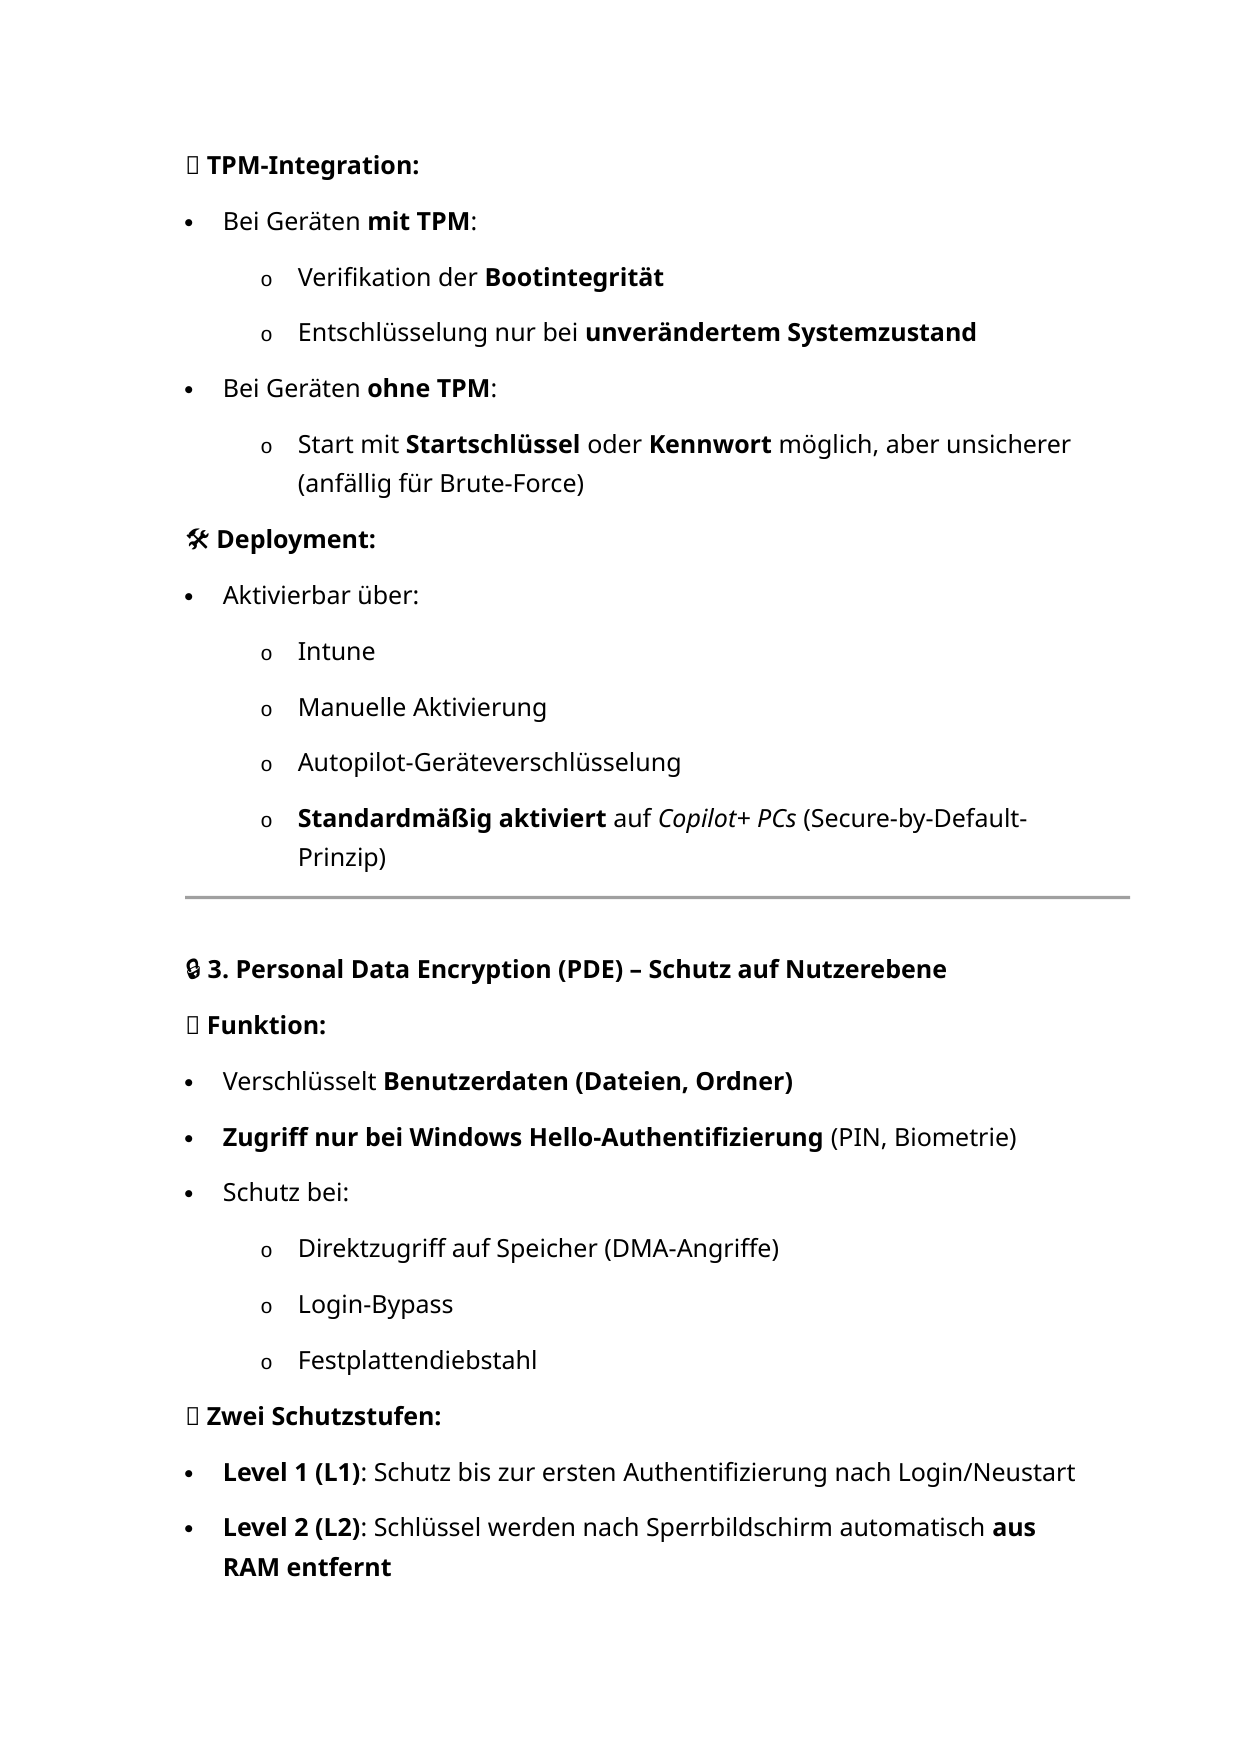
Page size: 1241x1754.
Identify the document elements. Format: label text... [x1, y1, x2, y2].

text 📌 Funktion: [185, 1008, 1093, 1042]
list Bei Geräten mit TPM: [185, 203, 1093, 237]
list Zugriff nur bei Windows Hello-Authentifizierung (PIN, Biometrie) [185, 1119, 1093, 1153]
list Start mit Startschlüssel oder Kennwort möglich, aber unsicherer (anfällig für Brute-Force) [260, 427, 1093, 500]
text 🔒 3. Personal Data Encryption (PDE) – Schutz auf Nutzerebene [185, 952, 1093, 986]
list Level 2 (L2): Schlüssel werden nach Sperrbildschirm automatisch aus RAM entfernt [185, 1510, 1093, 1583]
list Login-Bypass [260, 1287, 1093, 1321]
list Aktivierbar über: [185, 578, 1093, 612]
list Direktzugriff auf Speicher (DMA-Angriffe) [260, 1231, 1093, 1265]
text 🔁 Zwei Schutzstufen: [185, 1398, 1093, 1432]
list Level 1 (L1): Schutz bis zur ersten Authentifizierung nach Login/Neustart [185, 1454, 1093, 1488]
list Bei Geräten ohne TPM: [185, 371, 1093, 405]
text 🛠 Deployment: [185, 522, 1093, 556]
list Verschlüsselt Benutzerdaten (Dateien, Ordner) [185, 1063, 1093, 1097]
list Festplattendiebstahl [260, 1343, 1093, 1377]
text 🔑 TPM-Integration: [185, 148, 1093, 182]
list Manuelle Aktivierung [260, 689, 1093, 723]
list Autopilot-Geräteverschlüsselung [260, 745, 1093, 779]
list Intune [260, 633, 1093, 667]
list Verifikation der Bootintegrität [260, 259, 1093, 293]
list Entschlüsselung nur bei unverändertem Systemzustand [260, 315, 1093, 349]
list Schutz bei: [185, 1175, 1093, 1209]
list Standardmäßig aktiviert auf Copilot+ PCs (Secure-by-Default-Prinzip) [260, 801, 1093, 874]
